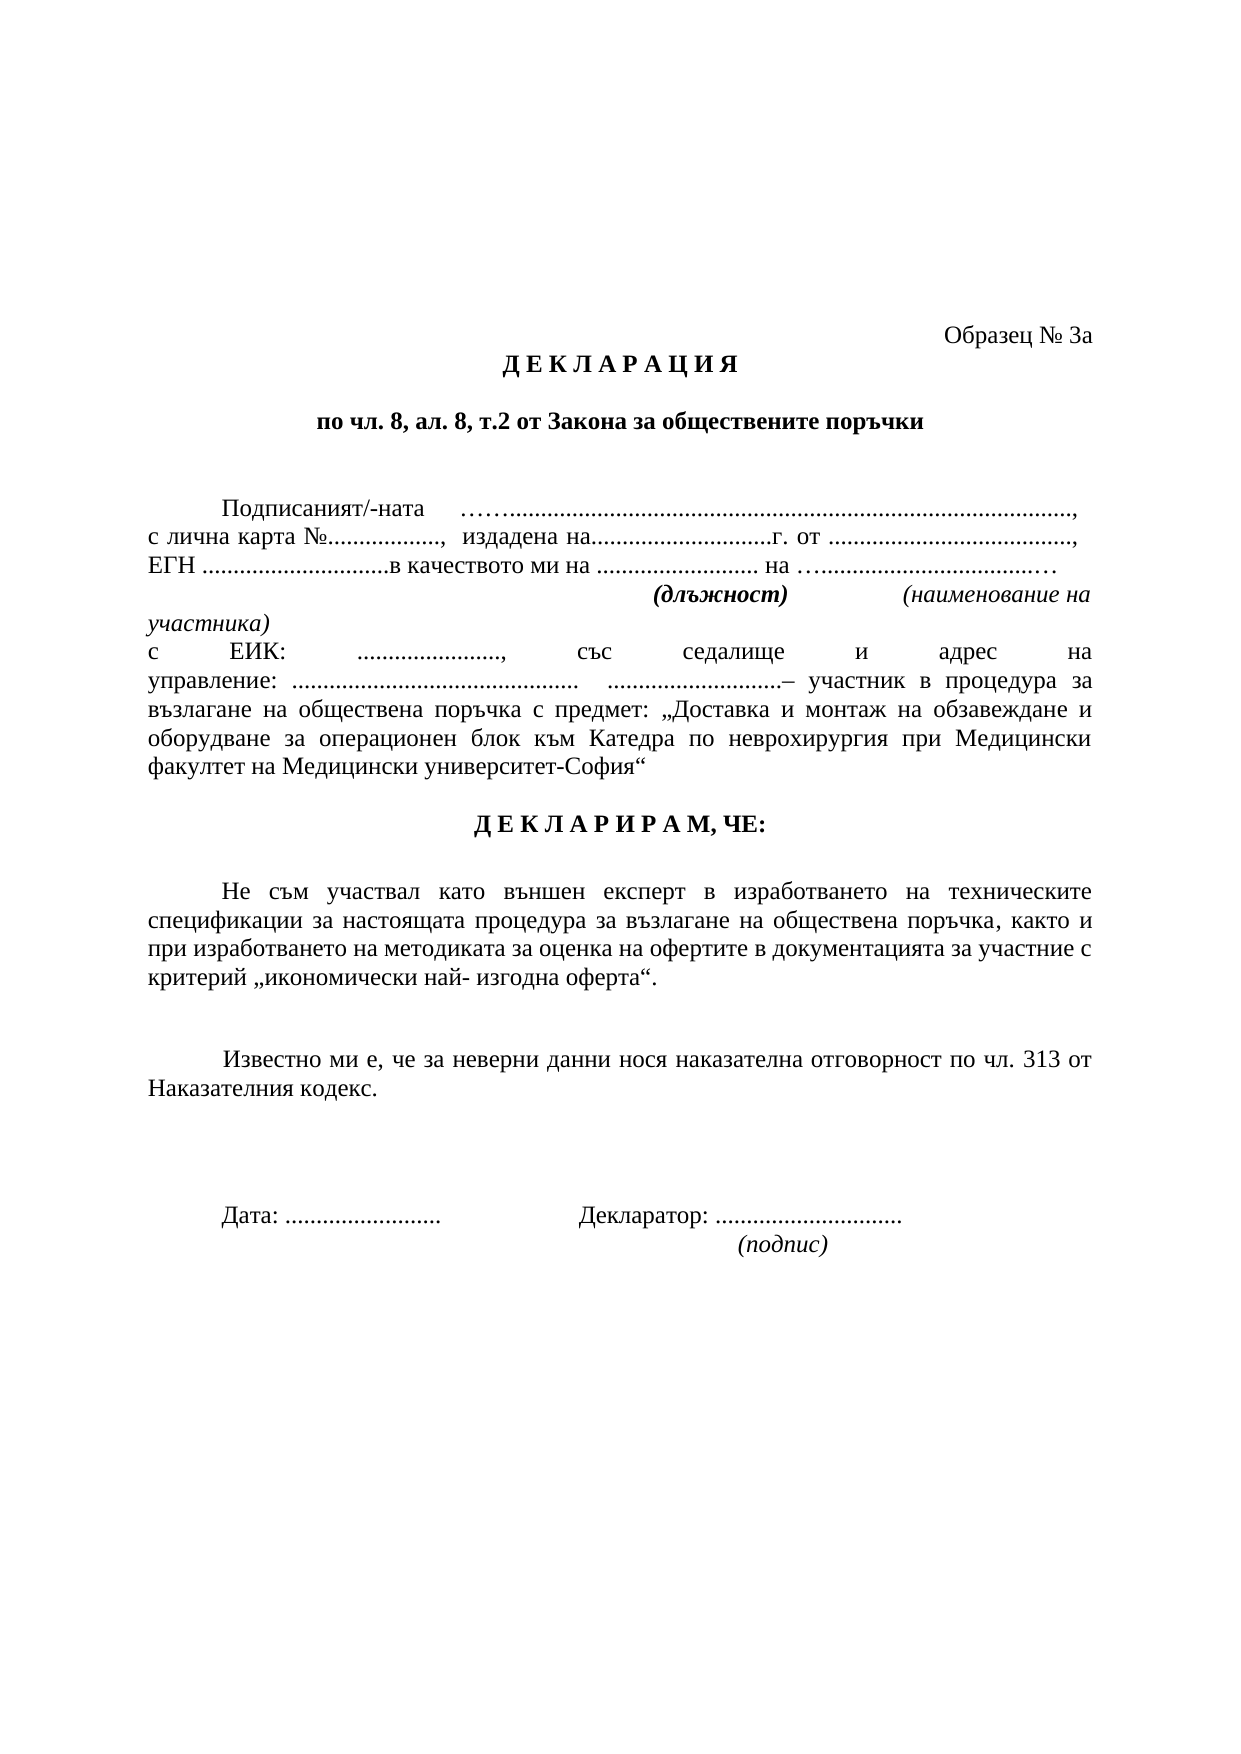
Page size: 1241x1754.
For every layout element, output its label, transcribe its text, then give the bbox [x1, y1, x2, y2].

text (длъжност) (наименование на участника) [148, 579, 1093, 636]
text Д Е К Л А Р А Ц И Я [148, 349, 1093, 378]
text Д Е К Л А Р И Р А М, ЧЕ: [148, 809, 1093, 838]
text по чл. 8, ал. 8, т.2 от Закона за обществените поръчки [148, 406, 1093, 435]
text Подписаният/-ната …….........................................................................................., с лична карта №.................., издадена на.............................г. от ......................................., ЕГН ..............................в качеството ми на .......................... на …..................................… [148, 493, 1078, 579]
text Дата: ......................... Декларатор: .............................. (подпис) [221, 1200, 1093, 1258]
text Образец № 3a [148, 320, 1093, 349]
text с ЕИК: ......................., със седалище и адрес на управление: .............................................. ............................– участник в процедура за възлагане на обществена поръчка с предмет: „Доставка и монтаж на обзавеждане и оборудване за операционен блок към Катедра по неврохирургия при Медицински факултет на Медицински университет-София“ [148, 636, 1093, 780]
text Известно ми е, че за неверни данни нося наказателна отговорност по чл. 313 от Наказателния кодекс. [148, 1044, 1093, 1101]
text Не съм участвал като външен експерт в изработването на техническите спецификации за настоящата процедура за възлагане на обществена поръчка, както и при изработването на методиката за оценка на офертите в документацията за участние с критерий „икономически най- изгодна оферта“. [148, 876, 1093, 991]
